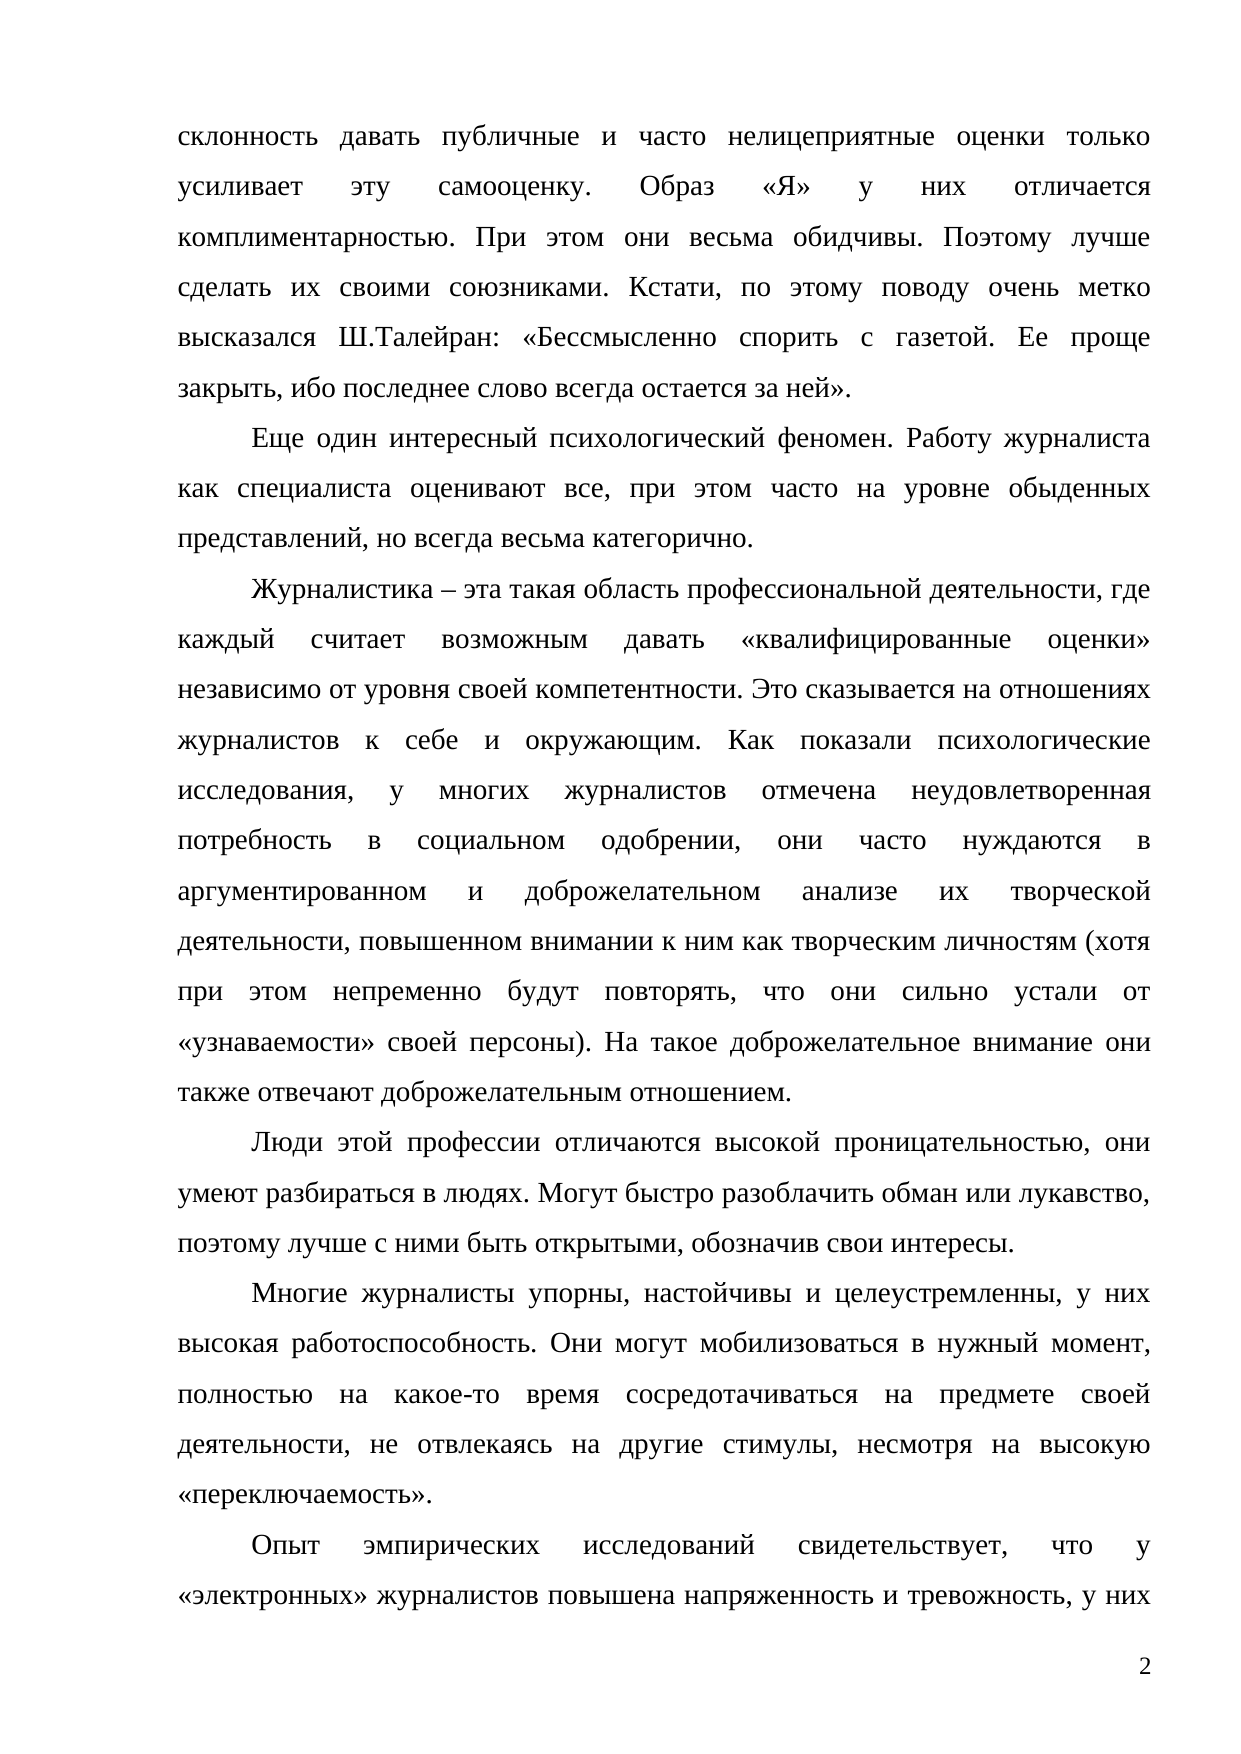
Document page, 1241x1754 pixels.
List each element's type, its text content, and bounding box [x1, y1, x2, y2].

text Еще один интересный психологический феномен. Работу журналиста как специалиста оценивают все, при этом часто на уровне обыденных представлений, но всегда весьма категорично. [177, 420, 1152, 554]
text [177, 118, 1152, 403]
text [177, 1527, 1152, 1611]
text Журналистика – эта такая область профессиональной деятельности, где каждый считает возможным давать «квалифицированные оценки» независимо от уровня своей компетентности. Это сказывается на отношениях журналистов к себе и окружающим. Как показали психологические исследования, у многих журналистов отмечена неудовлетворенная потребность в социальном одобрении, они часто нуждаются в аргументированном и доброжелательном анализе их творческой деятельности, повышенном внимании к ним как творческим личностям (хотя при этом непременно будут повторять, что они сильно устали от «узнаваемости» своей персоны). На такое доброжелательное внимание они также отвечают доброжелательным отношением. [177, 571, 1152, 1108]
text Многие журналисты упорны, настойчивы и целеустремленны, у них высокая работоспособность. Они могут мобилизоваться в нужный момент, полностью на какое-то время сосредотачиваться на предмете своей деятельности, не отвлекаясь на другие стимулы, несмотря на высокую «переключаемость». [177, 1275, 1152, 1510]
text Люди этой профессии отличаются высокой проницательностью, они умеют разбираться в людях. Могут быстро разоблачить обман или лукавство, поэтому лучше с ними быть открытыми, обозначив свои интересы. [177, 1124, 1152, 1258]
